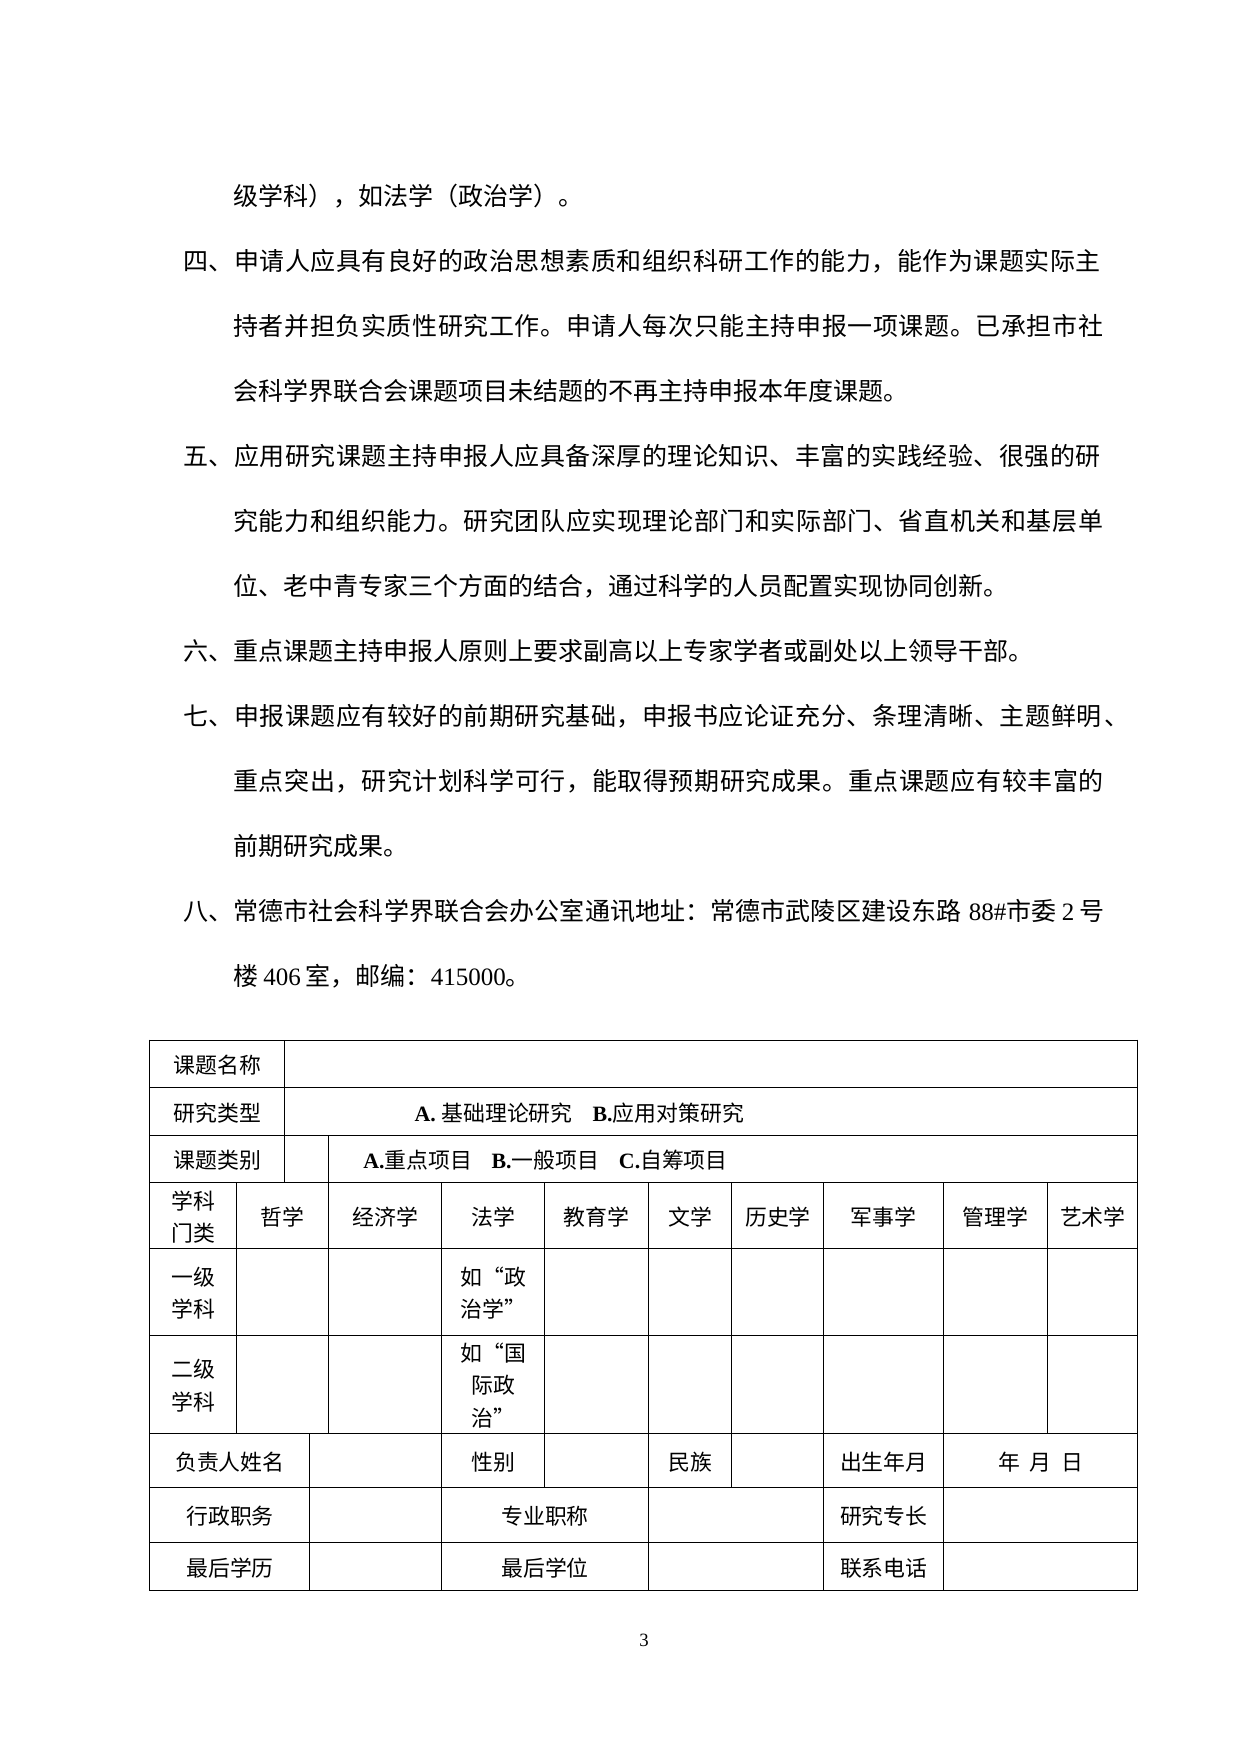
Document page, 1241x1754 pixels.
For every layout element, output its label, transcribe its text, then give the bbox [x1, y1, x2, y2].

table_cell [329, 1249, 441, 1334]
text 四、申请人应具有良好的政治思想素质和组织科研工作的能力，能作为课题实际主持者并担负实质性研究工作。申请人每次只能主持申报一项课题。已承担市社会科学界联合会课题项目未结题的不再主持申报本年度课题。 [183, 227, 1104, 422]
text 五、应用研究课题主持申报人应具备深厚的理论知识、丰富的实践经验、很强的研究能力和组织能力。研究团队应实现理论部门和实际部门、省直机关和基层单位、老中青专家三个方面的结合，通过科学的人员配置实现协同创新。 [183, 422, 1104, 617]
table_cell [944, 1249, 1047, 1334]
table_cell 历史学 [732, 1183, 823, 1248]
table_cell 法学 [442, 1183, 544, 1248]
table_cell [732, 1336, 823, 1433]
table_cell 年 月 日 [944, 1434, 1137, 1487]
table_cell [545, 1434, 648, 1487]
table_cell 研究专长 [824, 1488, 943, 1542]
table_cell 专业职称 [442, 1488, 648, 1542]
text 八、常德市社会科学界联合会办公室通讯地址：常德市武陵区建设东路88#市委2号楼406室，邮编：415000。 [183, 877, 1104, 1007]
table_cell 最后学位 [442, 1543, 648, 1590]
table_cell [649, 1336, 731, 1433]
table_cell [649, 1249, 731, 1334]
table_cell 军事学 [824, 1183, 943, 1248]
table_cell 如“国际政治” [442, 1336, 544, 1433]
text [183, 162, 1104, 227]
table_cell [824, 1249, 943, 1334]
table_cell A.重点项目 B.一般项目 C.自筹项目 [329, 1136, 1137, 1182]
table_header [285, 1041, 1137, 1087]
table_cell 文学 [649, 1183, 731, 1248]
table_cell 最后学历 [150, 1543, 309, 1590]
table_cell 出生年月 [824, 1434, 943, 1487]
table_cell [285, 1136, 328, 1182]
table_cell [732, 1249, 823, 1334]
table_cell 管理学 [944, 1183, 1047, 1248]
table_cell 如“政治学” [442, 1249, 544, 1334]
table_cell [310, 1488, 441, 1542]
table_cell [1048, 1249, 1137, 1334]
table_cell 负责人姓名 [150, 1434, 309, 1487]
table_cell 课题类别 [150, 1136, 284, 1182]
table_cell [944, 1543, 1137, 1590]
table_cell [944, 1336, 1047, 1433]
table_cell 性别 [442, 1434, 544, 1487]
table_cell 二级学科 [150, 1336, 236, 1433]
table_cell 艺术学 [1048, 1183, 1137, 1248]
table_cell [310, 1543, 441, 1590]
table_cell [545, 1249, 648, 1334]
table_cell [545, 1336, 648, 1433]
table_cell [649, 1488, 823, 1542]
table_cell 哲学 [237, 1183, 328, 1248]
table_cell [1048, 1336, 1137, 1433]
table_cell [732, 1434, 823, 1487]
text 七、申报课题应有较好的前期研究基础，申报书应论证充分、条理清晰、主题鲜明、重点突出，研究计划科学可行，能取得预期研究成果。重点课题应有较丰富的前期研究成果。 [183, 682, 1104, 877]
table_cell 学科门类 [150, 1183, 236, 1248]
table_cell [237, 1249, 328, 1334]
table_cell [824, 1336, 943, 1433]
table_cell [237, 1336, 328, 1433]
table_cell 经济学 [329, 1183, 441, 1248]
table_cell 一级学科 [150, 1249, 236, 1334]
table_cell [310, 1434, 441, 1487]
text 六、重点课题主持申报人原则上要求副高以上专家学者或副处以上领导干部。 [183, 617, 1104, 682]
table_cell [944, 1488, 1137, 1542]
table_cell [649, 1543, 823, 1590]
table_cell 研究类型 [150, 1088, 284, 1135]
table_cell A. 基础理论研究 B.应用对策研究 [285, 1088, 1137, 1135]
table_header 课题名称 [150, 1041, 284, 1087]
table_cell [329, 1336, 441, 1433]
table_cell 民族 [649, 1434, 731, 1487]
table_cell 教育学 [545, 1183, 648, 1248]
table_cell 联系电话 [824, 1543, 943, 1590]
table_cell 行政职务 [150, 1488, 309, 1542]
